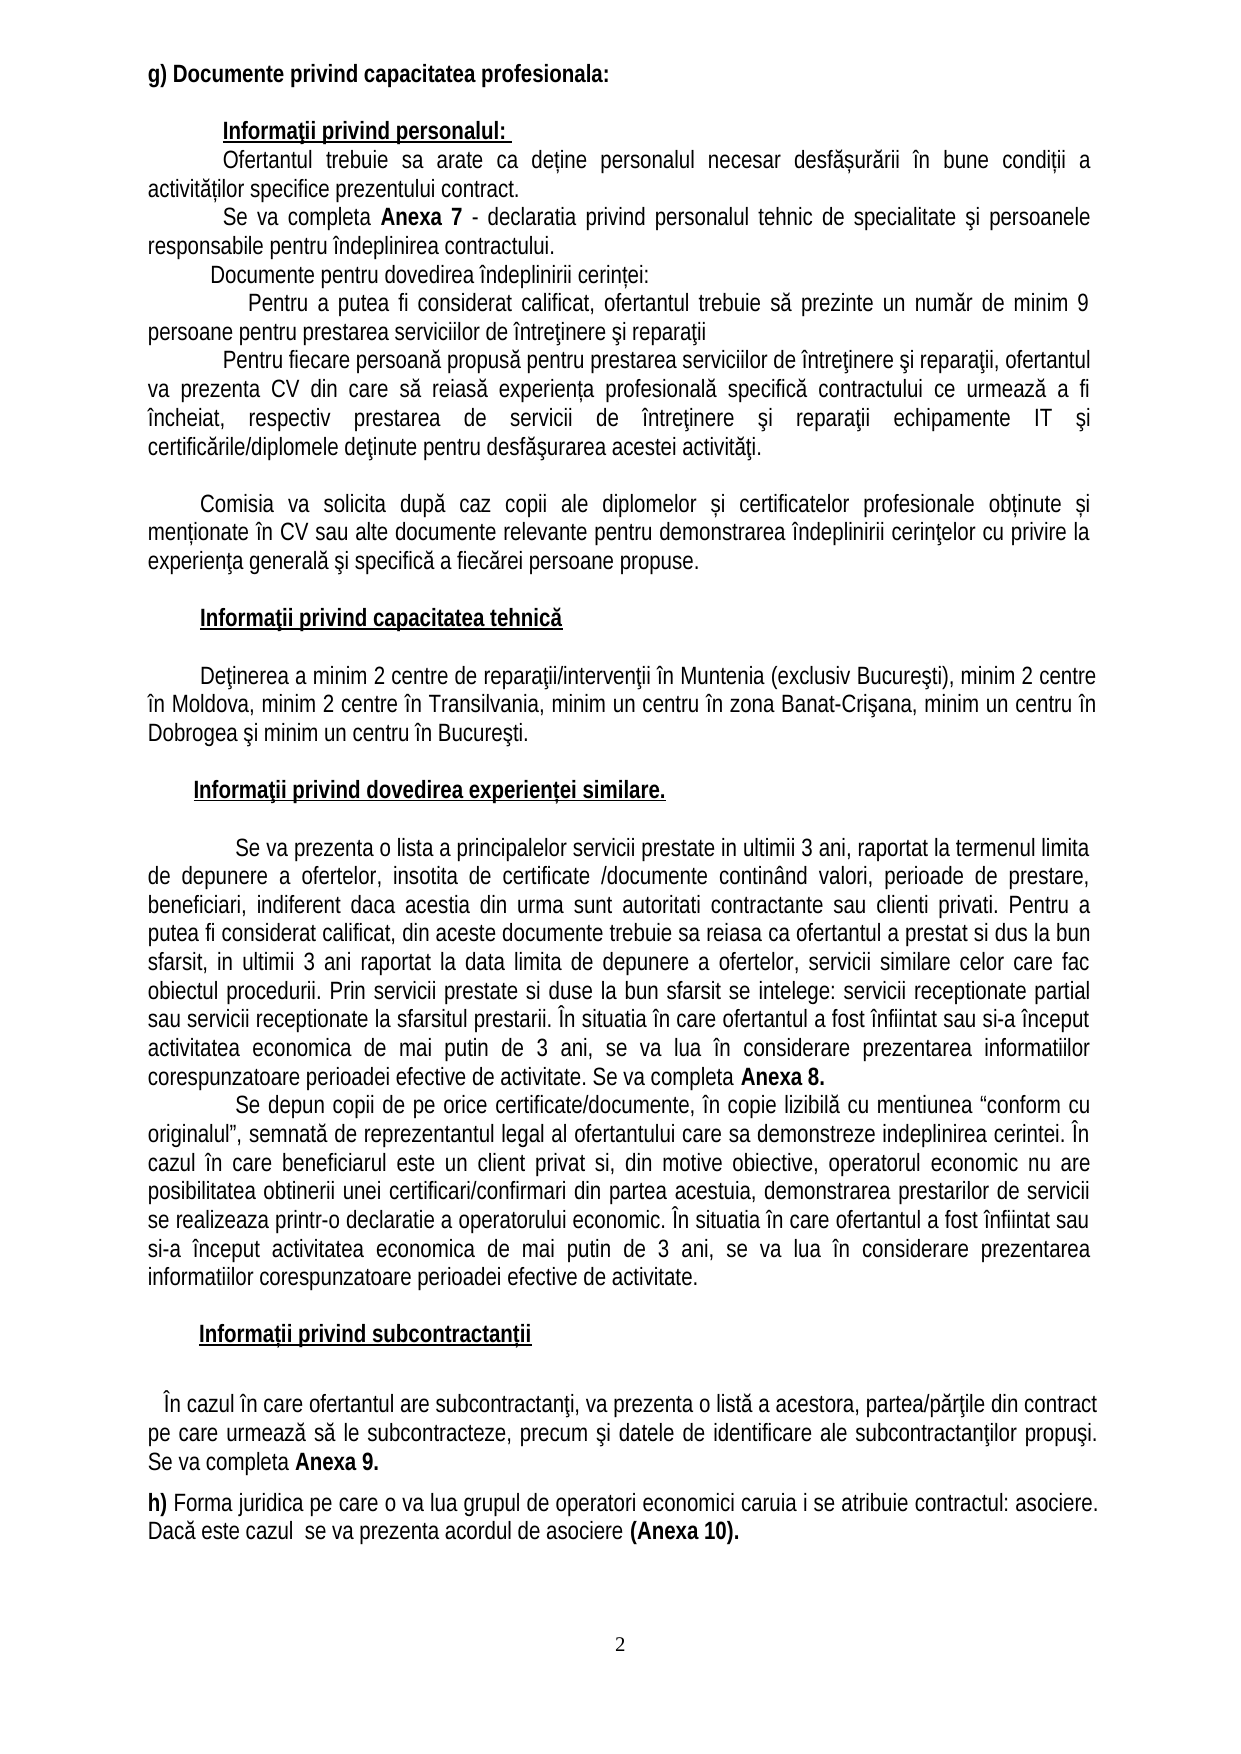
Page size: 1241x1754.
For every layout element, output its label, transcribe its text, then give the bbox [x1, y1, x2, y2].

text Se va prezenta o lista a principalelor servicii prestate in ultimii 3 ani, raportat la termenul limita de depunere a ofertelor, insotita de certificate /documente continând valori, perioade de prestare, beneficiari, indiferent daca acestia din urma sunt autoritati contractante sau clienti privati. Pentru a putea fi considerat calificat, din aceste documente trebuie sa reiasa ca ofertantul a prestat si dus la bun sfarsit, in ultimii 3 ani raportat la data limita de depunere a ofertelor, servicii similare celor care fac obiectul procedurii. Prin servicii prestate si duse la bun sfarsit se intelege: servicii receptionate partial sau servicii receptionate la sfarsitul prestarii. În situatia în care ofertantul a fost înfiintat sau si-a început activitatea economica de mai putin de 3 ani, se va lua în considerare prezentarea informatiilor corespunzatoare perioadei efective de activitate. Se va completa Anexa 8. [148, 832, 1092, 1090]
text Se depun copii de pe orice certificate/documente, în copie lizibilă cu mentiunea “conform cu originalul”, semnată de reprezentantul legal al ofertantului care sa demonstreze indeplinirea cerintei. În cazul în care beneficiarul este un client privat si, din motive obiective, operatorul economic nu are posibilitatea obtinerii unei certificari/confirmari din partea acestuia, demonstrarea prestarilor de servicii se realizeaza printr-o declaratie a operatorului economic. În situatia în care ofertantul a fost înfiintat sau si-a început activitatea economica de mai putin de 3 ani, se va lua în considerare prezentarea informatiilor corespunzatoare perioadei efective de activitate. [148, 1090, 1092, 1291]
text Comisia va solicita după caz copii ale diplomelor și certificatelor profesionale obținute și menționate în CV sau alte documente relevante pentru demonstrarea îndeplinirii cerinţelor cu privire la experienţa generală şi specifică a fiecărei persoane propuse. [148, 489, 1092, 575]
text În cazul în care ofertantul are subcontractanţi, va prezenta o listă a acestora, partea/părţile din contract pe care urmează să le subcontracteze, precum şi datele de identificare ale subcontractanţilor propuşi. Se va completa Anexa 9. [148, 1389, 1100, 1475]
text Pentru a putea fi considerat calificat, ofertantul trebuie să prezinte un număr de minim 9 persoane pentru prestarea serviciilor de întreţinere şi reparaţii [148, 288, 1092, 346]
text Informaţii privind capacitatea tehnică [148, 603, 1092, 632]
text Informaţii privind personalul: [148, 116, 1092, 145]
text Deţinerea a minim 2 centre de reparaţii/intervenţii în Muntenia (exclusiv Bucureşti), minim 2 centre în Moldova, minim 2 centre în Transilvania, minim un centru în zona Banat-Crişana, minim un centru în Dobrogea şi minim un centru în Bucureşti. [148, 661, 1098, 747]
text Documente pentru dovedirea îndeplinirii cerinței: [148, 259, 1092, 288]
text Se va completa Anexa 7 - declaratia privind personalul tehnic de specialitate şi persoanele responsabile pentru îndeplinirea contractului. [148, 202, 1092, 259]
text g) Documente privind capacitatea profesionala: [148, 59, 1092, 88]
text Pentru fiecare persoană propusă pentru prestarea serviciilor de întreţinere şi reparaţii, ofertantul va prezenta CV din care să reiasă experiența profesională specifică contractului ce urmează a fi încheiat, respectiv prestarea de servicii de întreţinere şi reparaţii echipamente IT şi certificările/diplomele deţinute pentru desfăşurarea acestei activităţi. [148, 346, 1092, 460]
text Informații privind subcontractanții [148, 1319, 1092, 1348]
text h) Forma juridica pe care o va lua grupul de operatori economici caruia i se atribuie contractul: asociere. Dacă este cazul se va prezenta acordul de asociere (Anexa 10). [148, 1488, 1100, 1545]
text Informaţii privind dovedirea experienței similare. [148, 775, 1092, 804]
text Ofertantul trebuie sa arate ca deține personalul necesar desfășurării în bune condiții a activităților specifice prezentului contract. [148, 145, 1092, 202]
